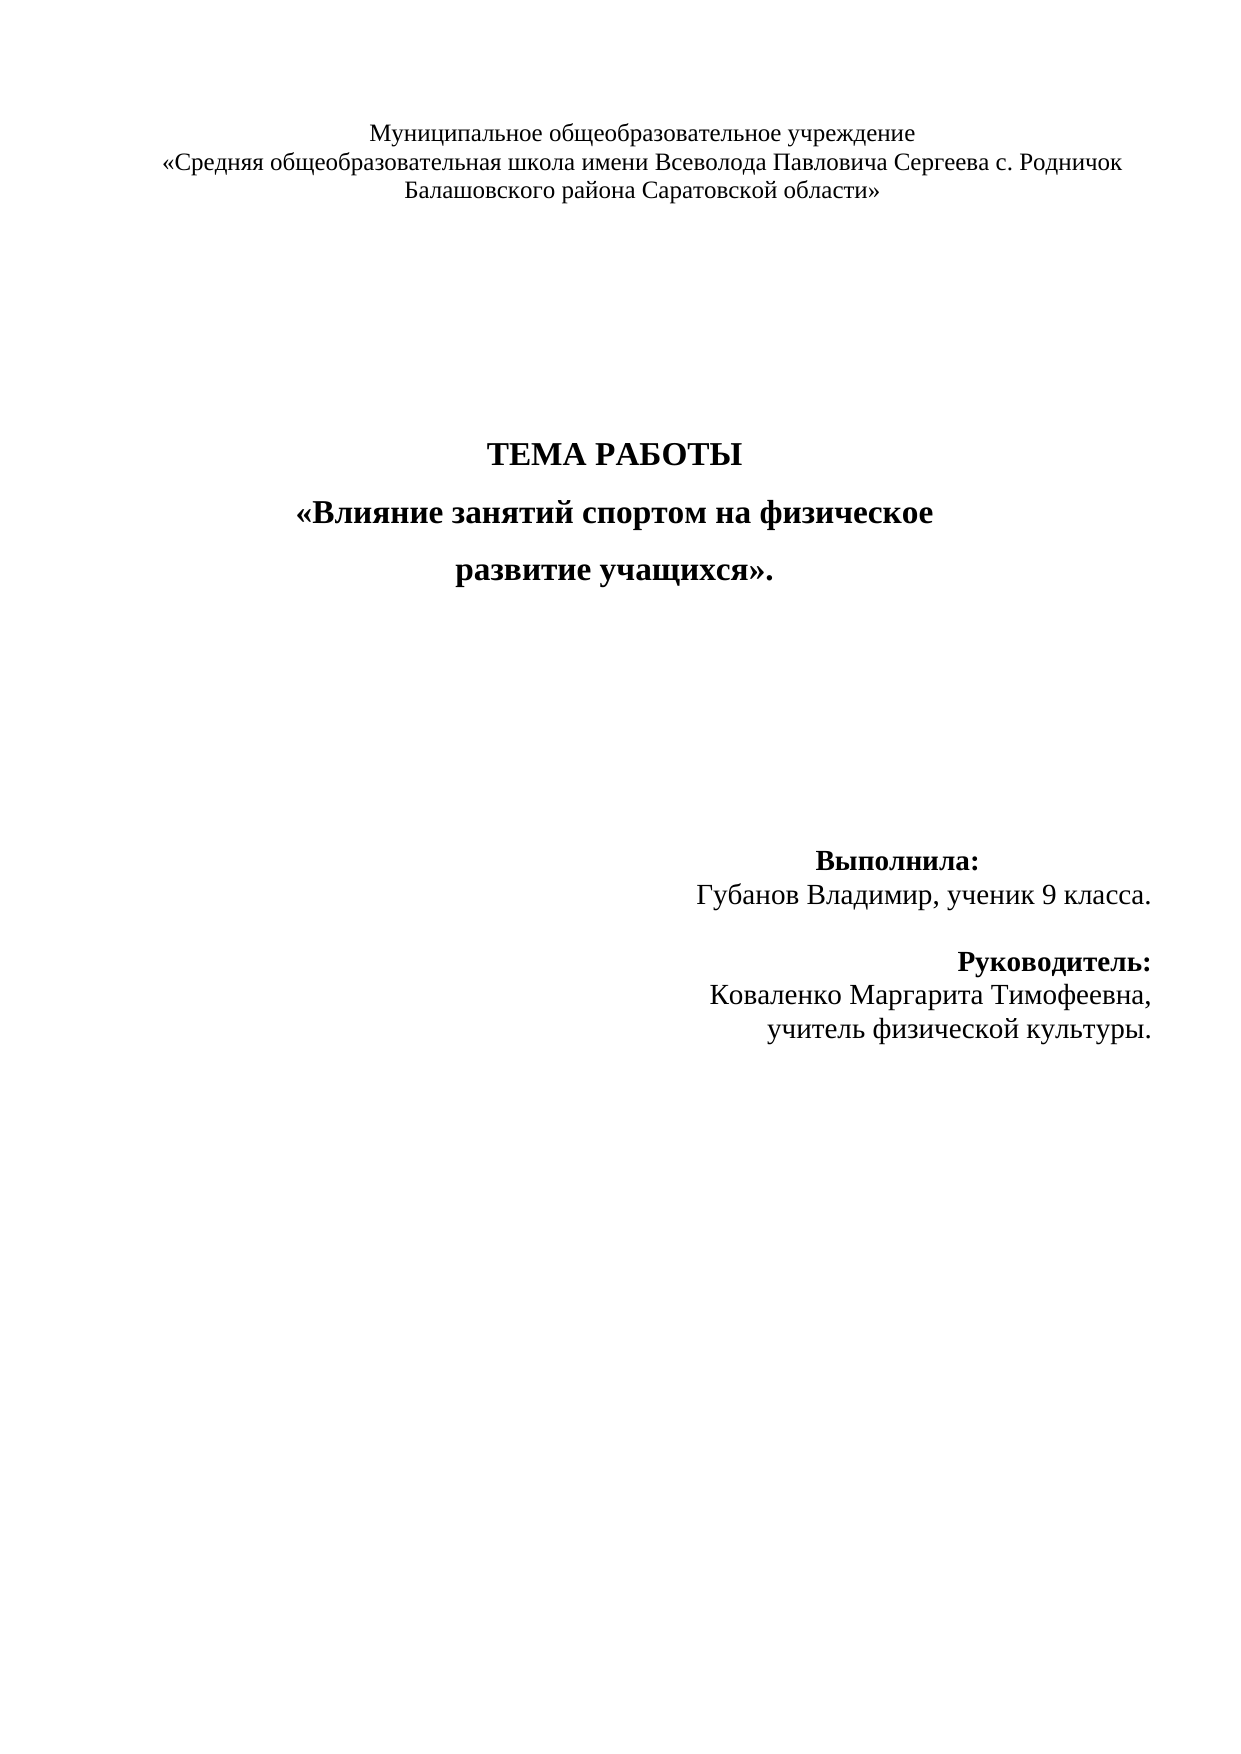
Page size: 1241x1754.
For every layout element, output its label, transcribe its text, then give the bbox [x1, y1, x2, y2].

text развитие учащихся». [58, 549, 1171, 588]
text Руководитель: [133, 944, 1152, 977]
text учитель физической культуры. [133, 1011, 1152, 1044]
text «Средняя общеобразовательная школа имени Всеволода Павловича Сергеева с. Родничок Балашовского района Саратовской области» [133, 147, 1152, 204]
text Губанов Владимир, ученик 9 класса. [133, 877, 1152, 910]
text Выполнила: [133, 843, 1152, 877]
text Муниципальное общеобразовательное учреждение [133, 118, 1152, 147]
text «Влияние занятий спортом на физическое [58, 492, 1171, 530]
text Коваленко Маргарита Тимофеевна, [133, 977, 1152, 1011]
text ТЕМА РАБОТЫ [58, 434, 1171, 473]
